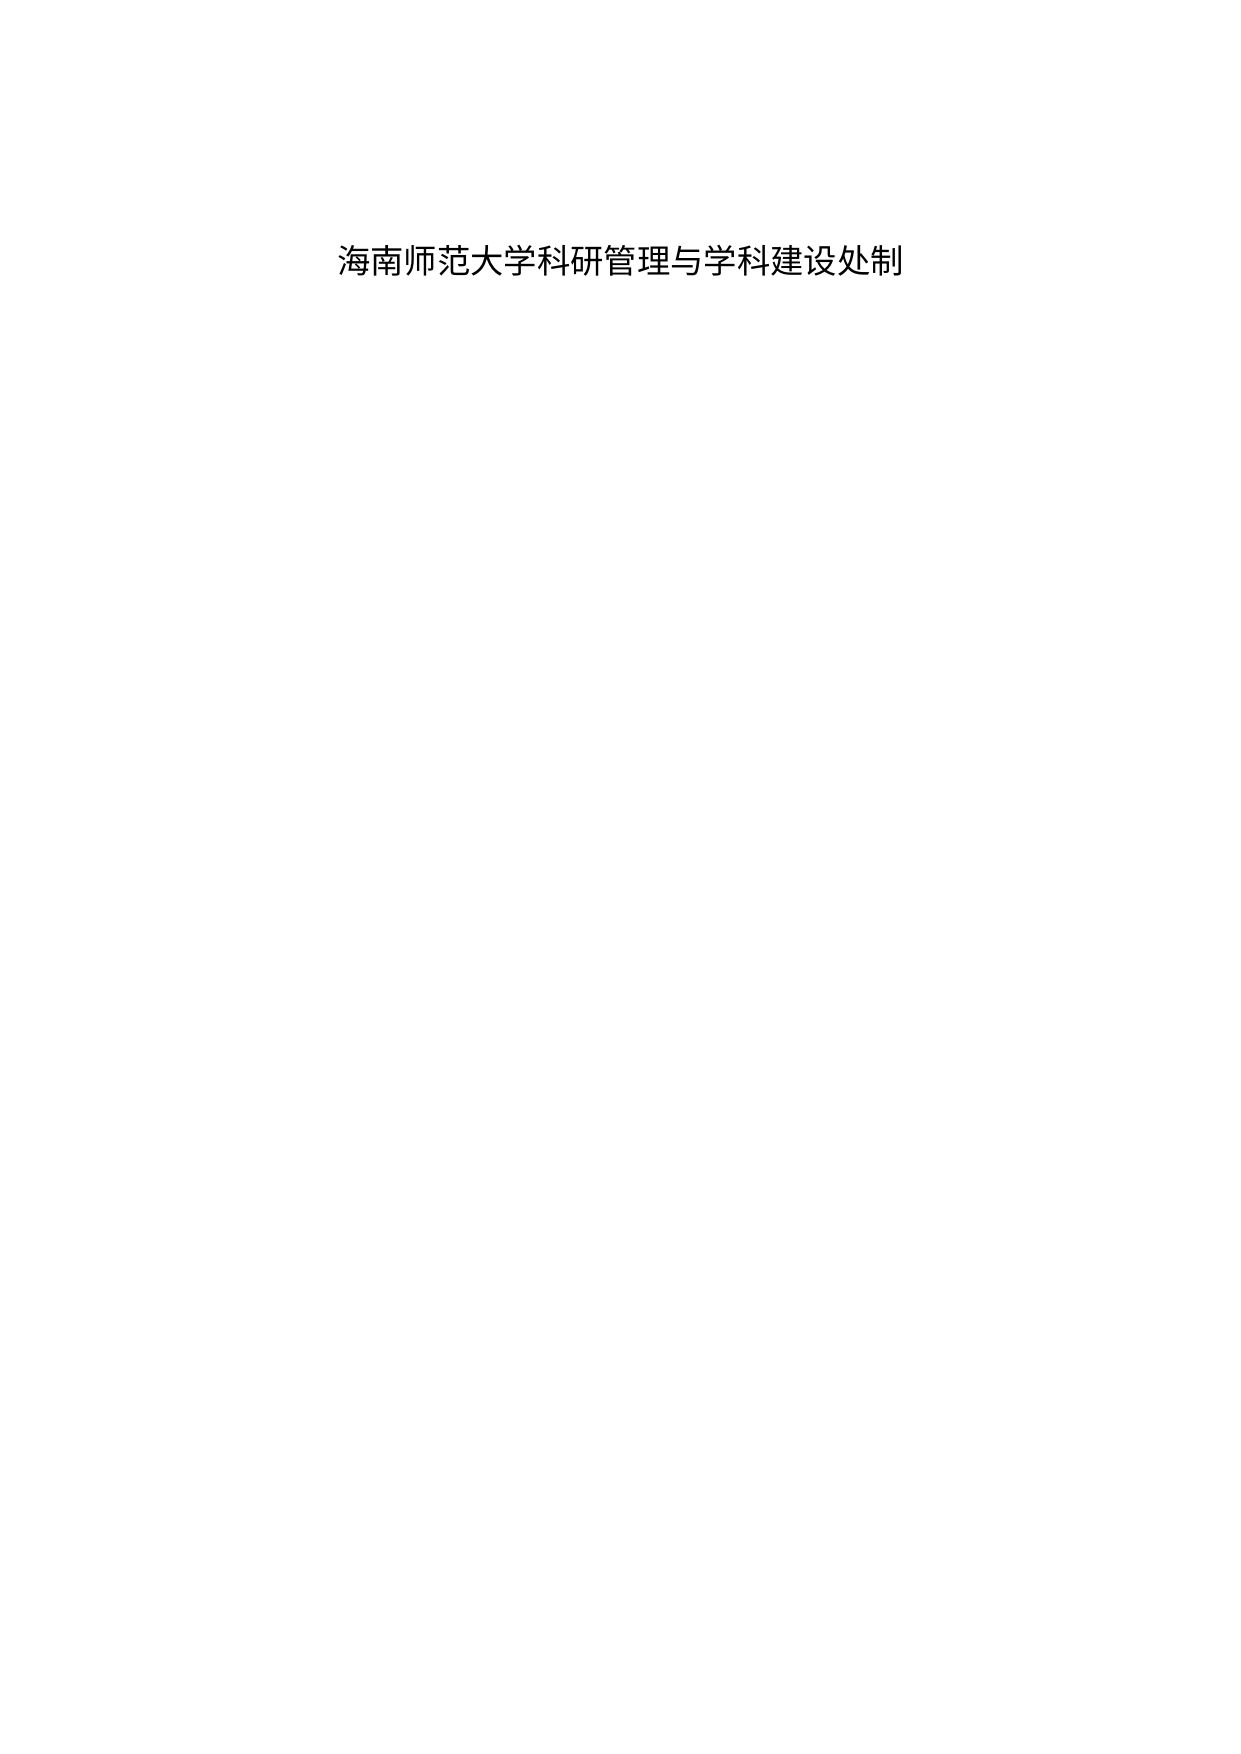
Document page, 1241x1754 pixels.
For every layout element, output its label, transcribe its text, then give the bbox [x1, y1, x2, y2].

text 海南师范大学科研管理与学科建设处制 [187, 227, 1053, 292]
